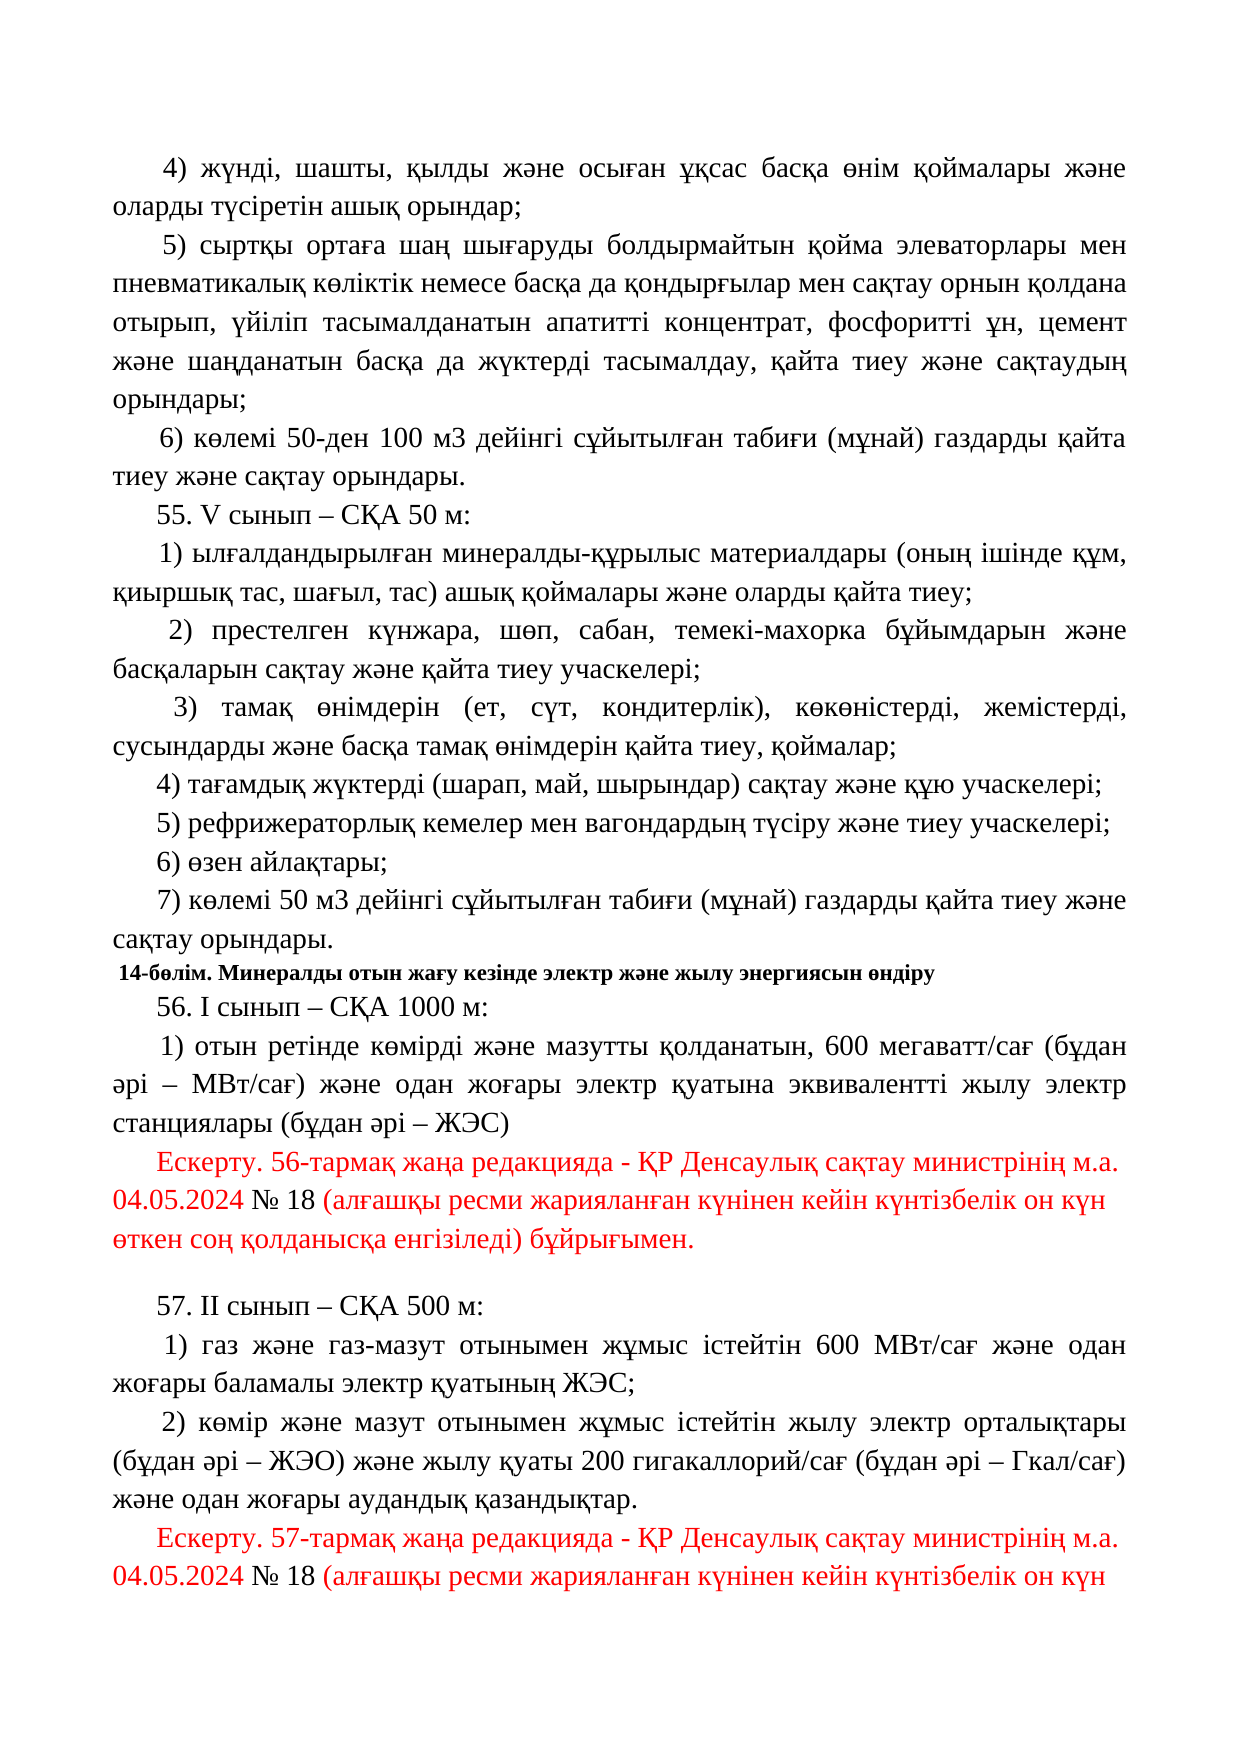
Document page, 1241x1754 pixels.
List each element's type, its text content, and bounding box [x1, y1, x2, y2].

text 4) тағамдық жүктерді (шарап, май, шырындар) сақтау және құю учаскелері; [112, 767, 1128, 800]
text 57. II сынып – СҚА 500 м: [112, 1288, 1128, 1322]
text 7) көлемі 50 м3 дейінгі сұйытылған табиғи (мұнай) газдарды қайта тиеу және сақтау орындары. [112, 882, 1128, 954]
text 5) сыртқы ортаға шаң шығаруды болдырмайтын қойма элеваторлары мен пневматикалық көліктік немесе басқа да қондырғылар мен сақтау орнын қолдана отырып, үйіліп тасымалданатын апатитті концентрат, фосфоритті ұн, цемент және шаңданатын басқа да жүктерді тасымалдау, қайта тиеу және сақтаудың орындары; [112, 227, 1128, 415]
text 56. I сынып – СҚА 1000 м: [112, 989, 1128, 1023]
text 4) жүнді, шашты, қылды және осыған ұқсас басқа өнім қоймалары және оларды түсіретін ашық орындар; [112, 150, 1128, 222]
text 6) көлемі 50-ден 100 м3 дейінгі сұйытылған табиғи (мұнай) газдарды қайта тиеу және сақтау орындары. [112, 420, 1128, 492]
text 55. V сынып – СҚА 50 м: [112, 497, 1128, 530]
text 1) отын ретінде көмірді және мазутты қолданатын, 600 мегаватт/сағ (бұдан әрі – МВт/сағ) және одан жоғары электр қуатына эквивалентті жылу электр станциялары (бұдан әрі – ЖЭС) [112, 1028, 1128, 1139]
text 1) газ және газ-мазут отынымен жұмыс істейтін 600 МВт/сағ және одан жоғары баламалы электр қуатының ЖЭС; [112, 1327, 1128, 1399]
text 14-бөлім. Минералды отын жағу кезінде электр және жылу энергиясын өндіру [112, 959, 1128, 986]
text 2) престелген күнжара, шөп, сабан, темекі-махорка бұйымдарын және басқаларын сақтау және қайта тиеу учаскелері; [112, 612, 1128, 684]
text 1) ылғалдандырылған минералды-құрылыс материалдары (оның ішінде құм, қиыршық тас, шағыл, тас) ашық қоймалары және оларды қайта тиеу; [112, 535, 1128, 607]
text 3) тамақ өнімдерін (ет, сүт, кондитерлік), көкөністерді, жемістерді, сусындарды және басқа тамақ өнімдерін қайта тиеу, қоймалар; [112, 689, 1128, 762]
text 6) өзен айлақтары; [112, 844, 1128, 877]
text 5) рефрижераторлық кемелер мен вагондардың түсіру және тиеу учаскелері; [112, 805, 1128, 839]
